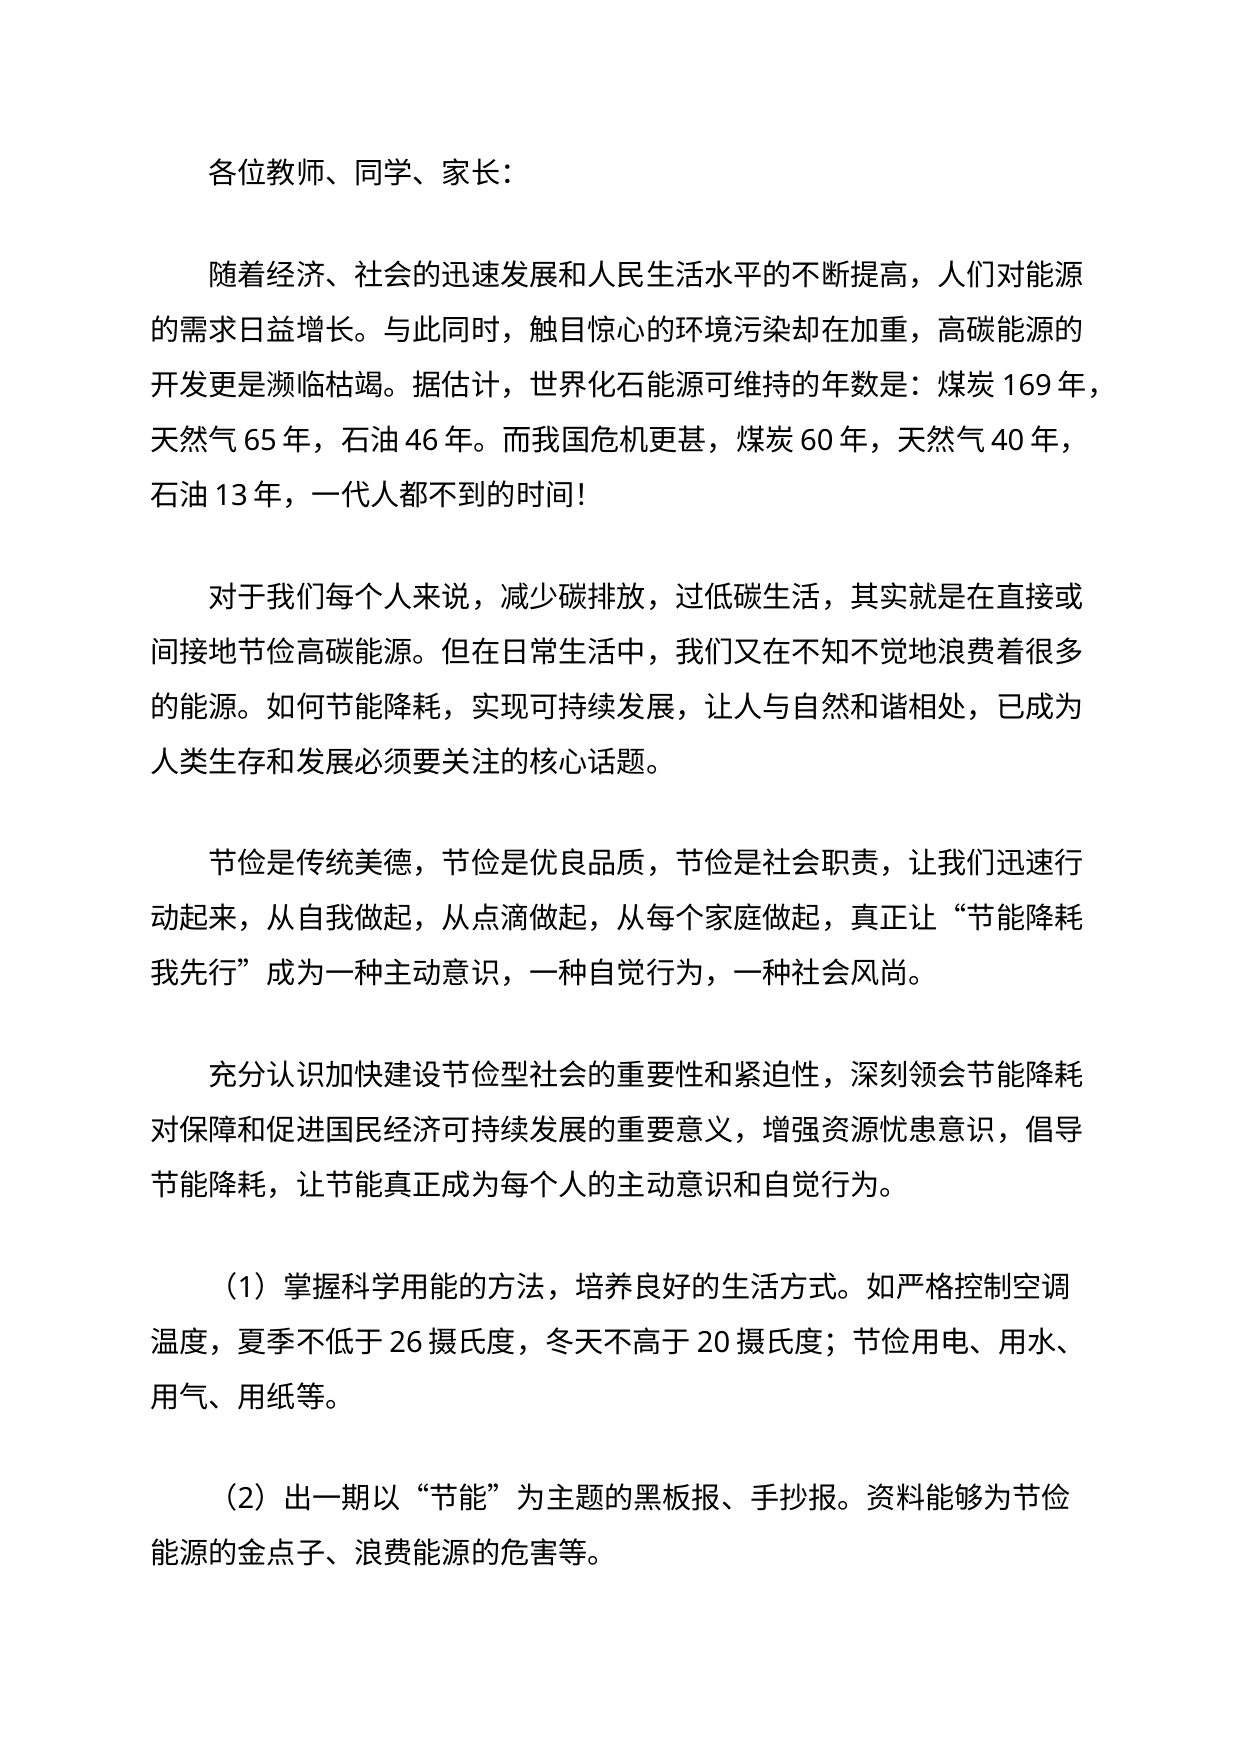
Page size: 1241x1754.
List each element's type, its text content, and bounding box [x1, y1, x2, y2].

text 节俭是传统美德，节俭是优良品质，节俭是社会职责，让我们迅速行动起来，从自我做起，从点滴做起，从每个家庭做起，真正让“节能降耗我先行”成为一种主动意识，一种自觉行为，一种社会风尚。 [150, 840, 1090, 992]
text 对于我们每个人来说，减少碳排放，过低碳生活，其实就是在直接或间接地节俭高碳能源。但在日常生活中，我们又在不知不觉地浪费着很多的能源。如何节能降耗，实现可持续发展，让人与自然和谐相处，已成为人类生存和发展必须要关注的核心话题。 [150, 573, 1090, 781]
text 各位教师、同学、家长： [150, 150, 1090, 192]
text 随着经济、社会的迅速发展和人民生活水平的不断提高，人们对能源的需求日益增长。与此同时，触目惊心的环境污染却在加重，高碳能源的开发更是濒临枯竭。据估计，世界化石能源可维持的年数是：煤炭169年，天然气65年，石油46年。而我国危机更甚，煤炭60年，天然气40年，石油13年，一代人都不到的时间！ [150, 252, 1090, 514]
text （1）掌握科学用能的方法，培养良好的生活方式。如严格控制空调温度，夏季不低于26摄氏度，冬天不高于20摄氏度；节俭用电、用水、用气、用纸等。 [150, 1263, 1090, 1415]
text 充分认识加快建设节俭型社会的重要性和紧迫性，深刻领会节能降耗对保障和促进国民经济可持续发展的重要意义，增强资源忧患意识，倡导节能降耗，让节能真正成为每个人的主动意识和自觉行为。 [150, 1052, 1090, 1204]
text （2）出一期以“节能”为主题的黑板报、手抄报。资料能够为节俭能源的金点子、浪费能源的危害等。 [150, 1475, 1090, 1572]
